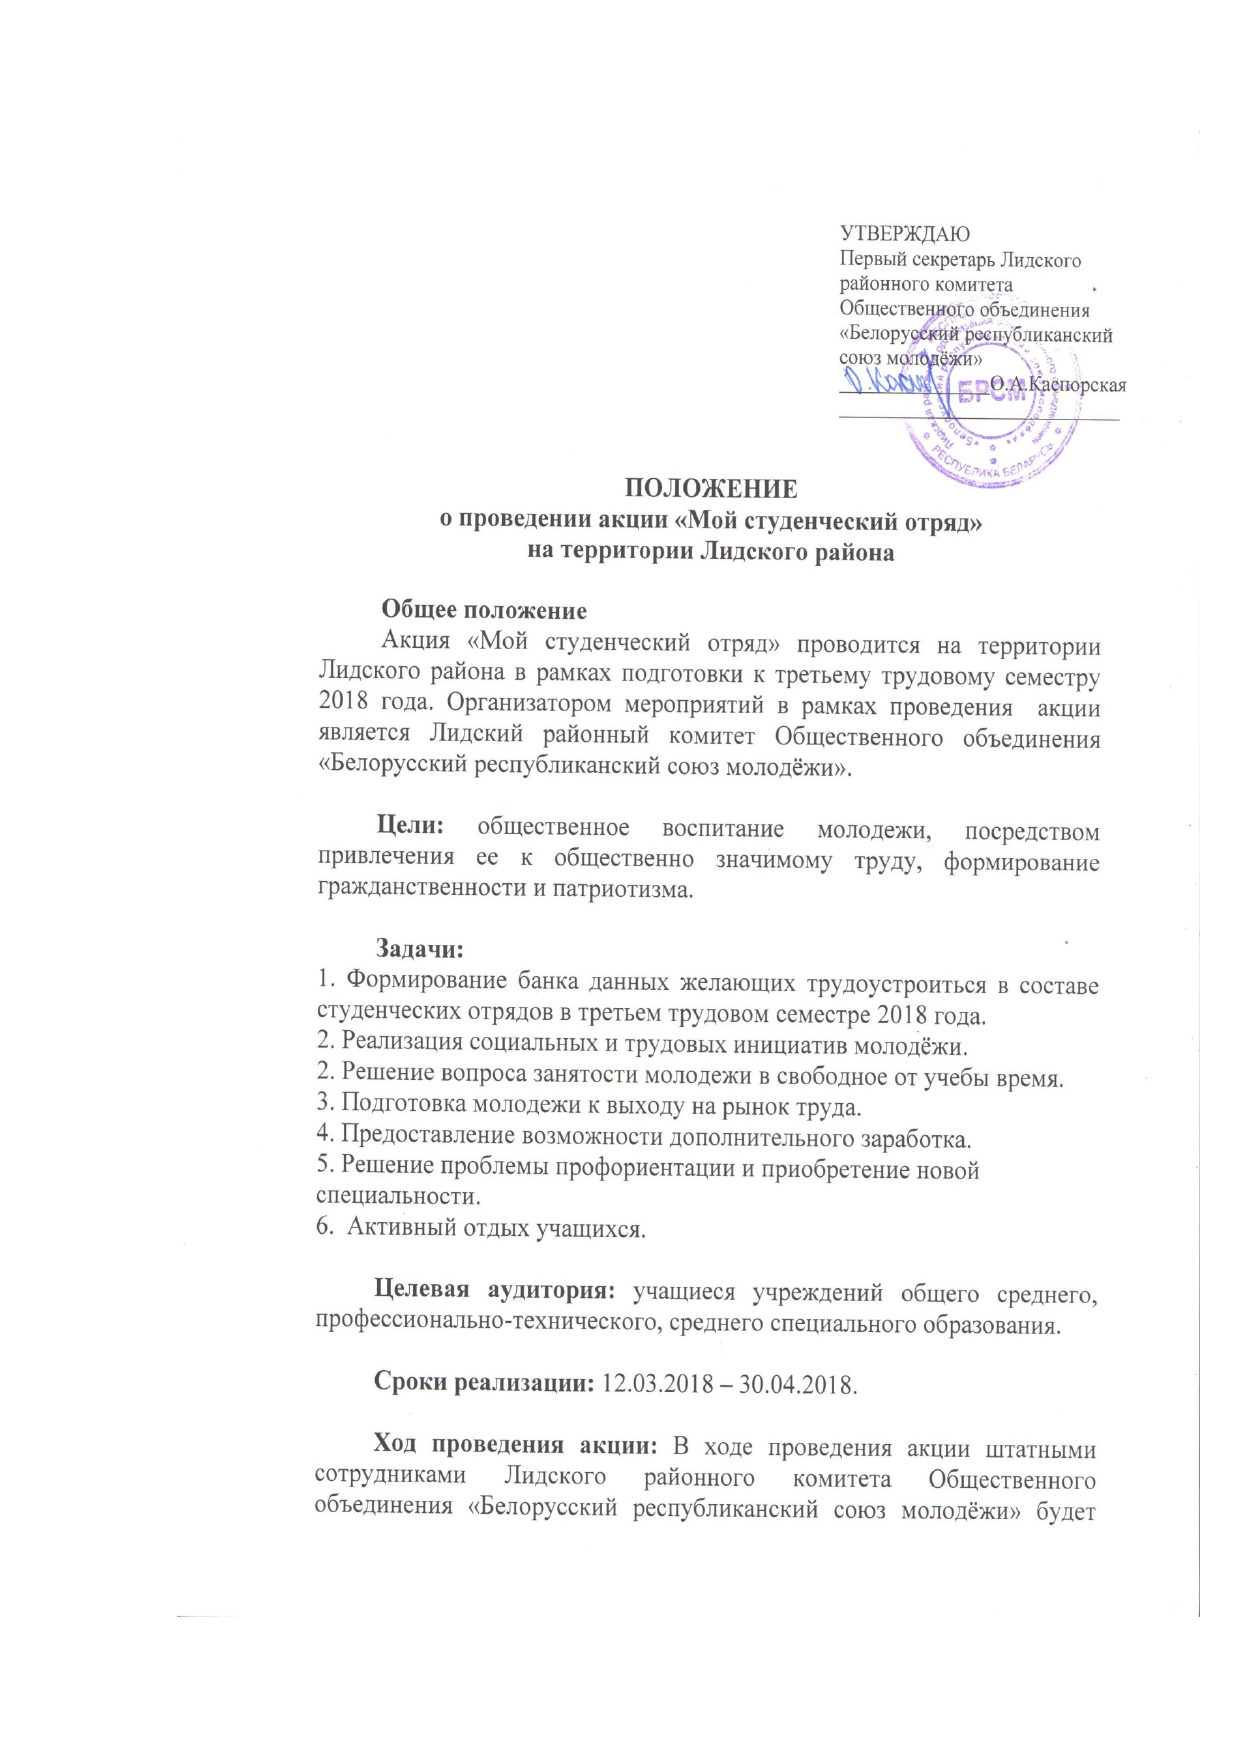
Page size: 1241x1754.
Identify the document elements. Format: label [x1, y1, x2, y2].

picture [177, 118, 1200, 1624]
